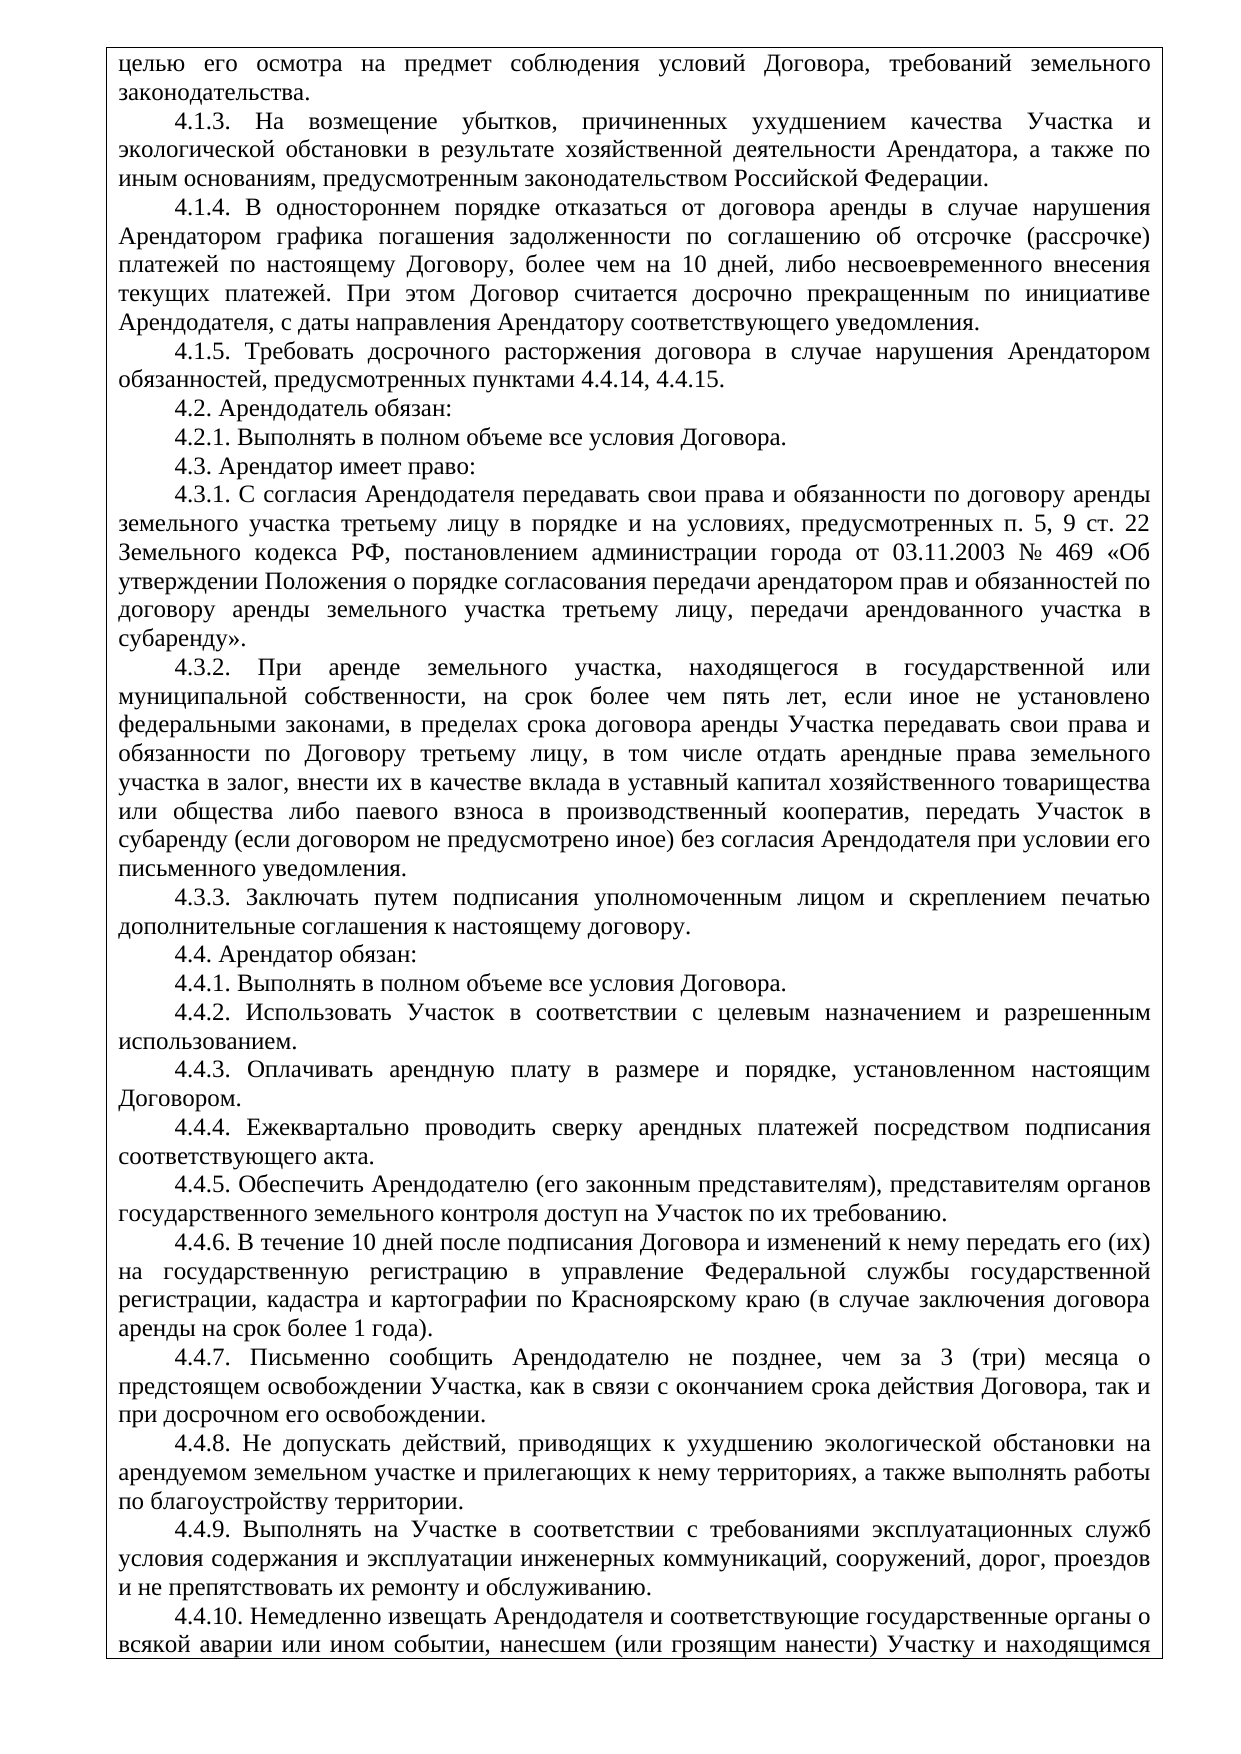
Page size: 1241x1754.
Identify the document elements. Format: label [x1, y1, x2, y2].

table_header [107, 48, 1162, 1658]
